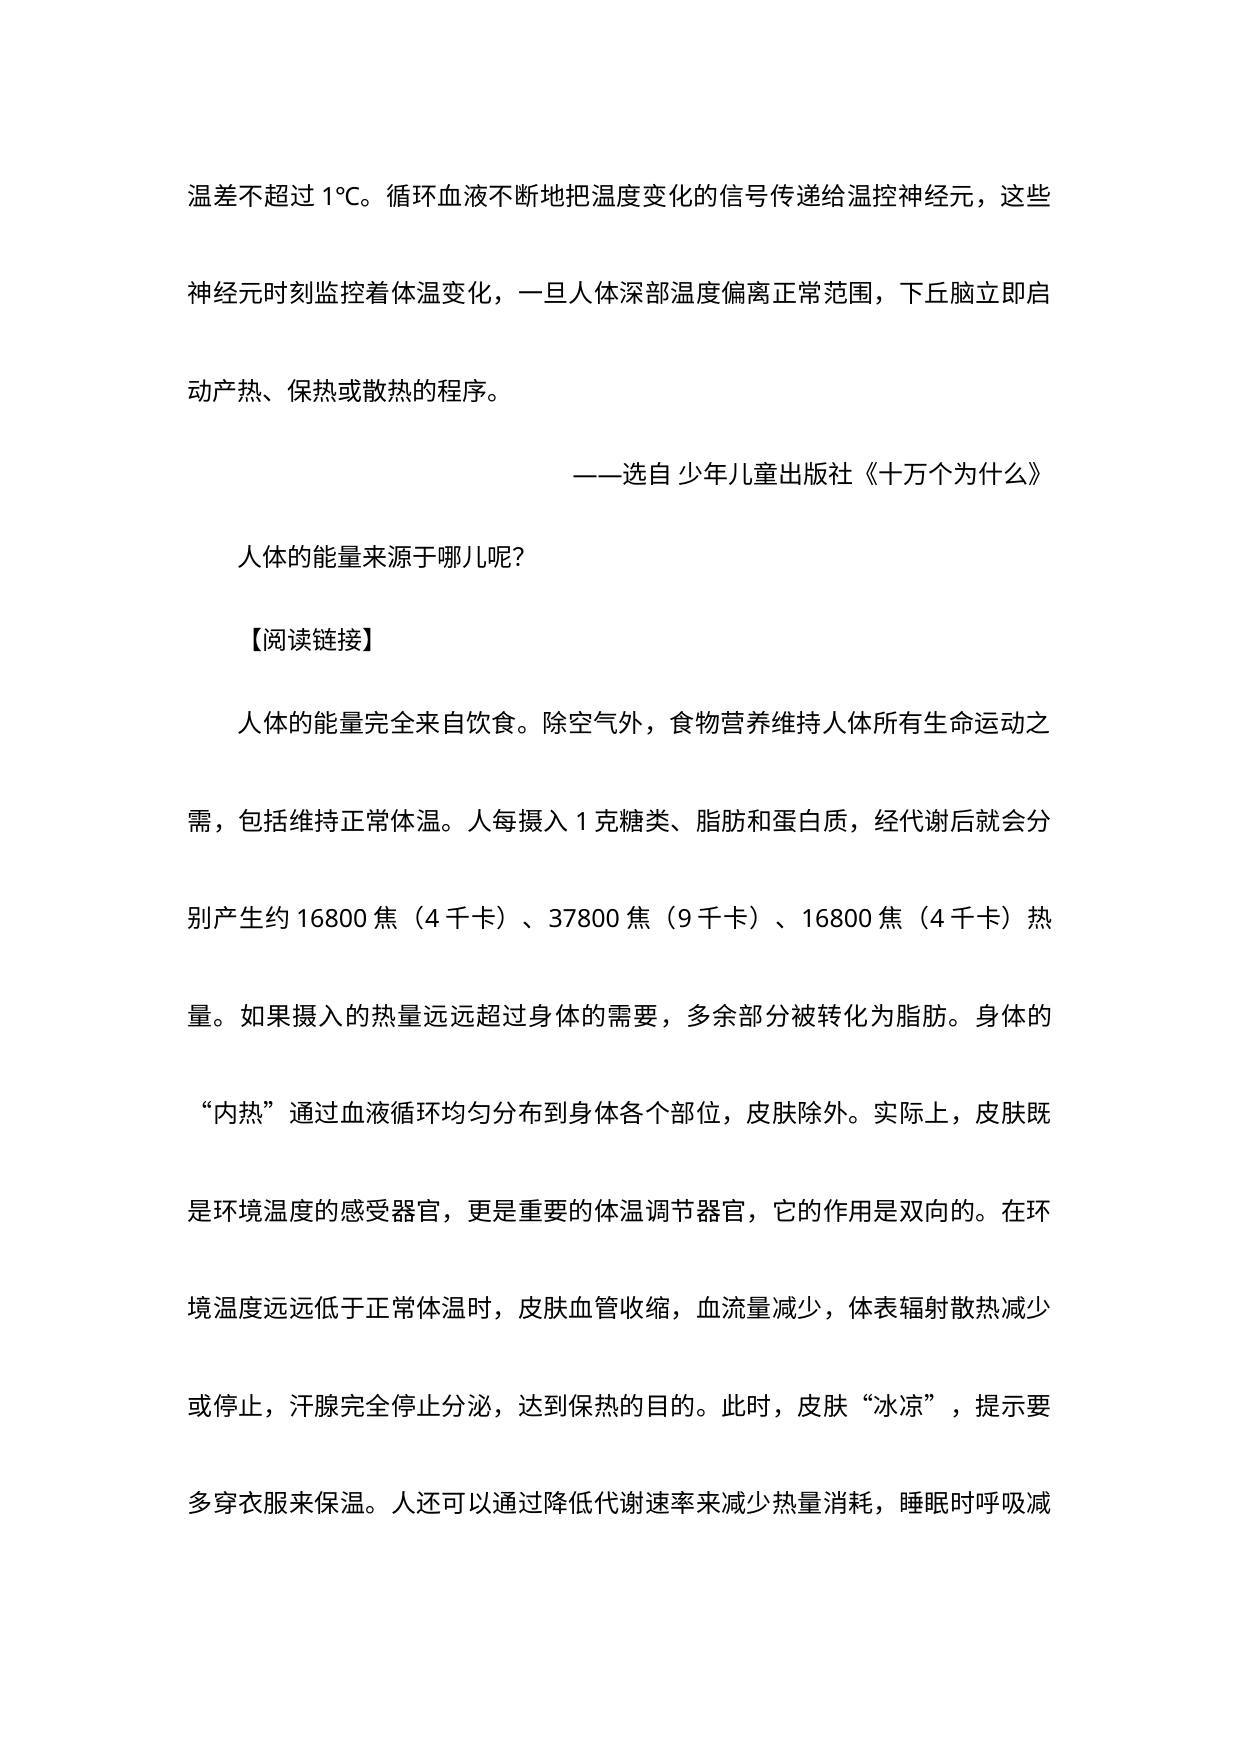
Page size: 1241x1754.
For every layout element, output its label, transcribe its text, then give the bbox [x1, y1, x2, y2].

text 【阅读链接】 [187, 606, 1053, 671]
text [187, 162, 1053, 422]
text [187, 689, 1053, 1534]
text 人体的能量来源于哪儿呢？ [187, 523, 1053, 588]
text ——选自 少年儿童出版社《十万个为什么》 [187, 440, 1053, 505]
